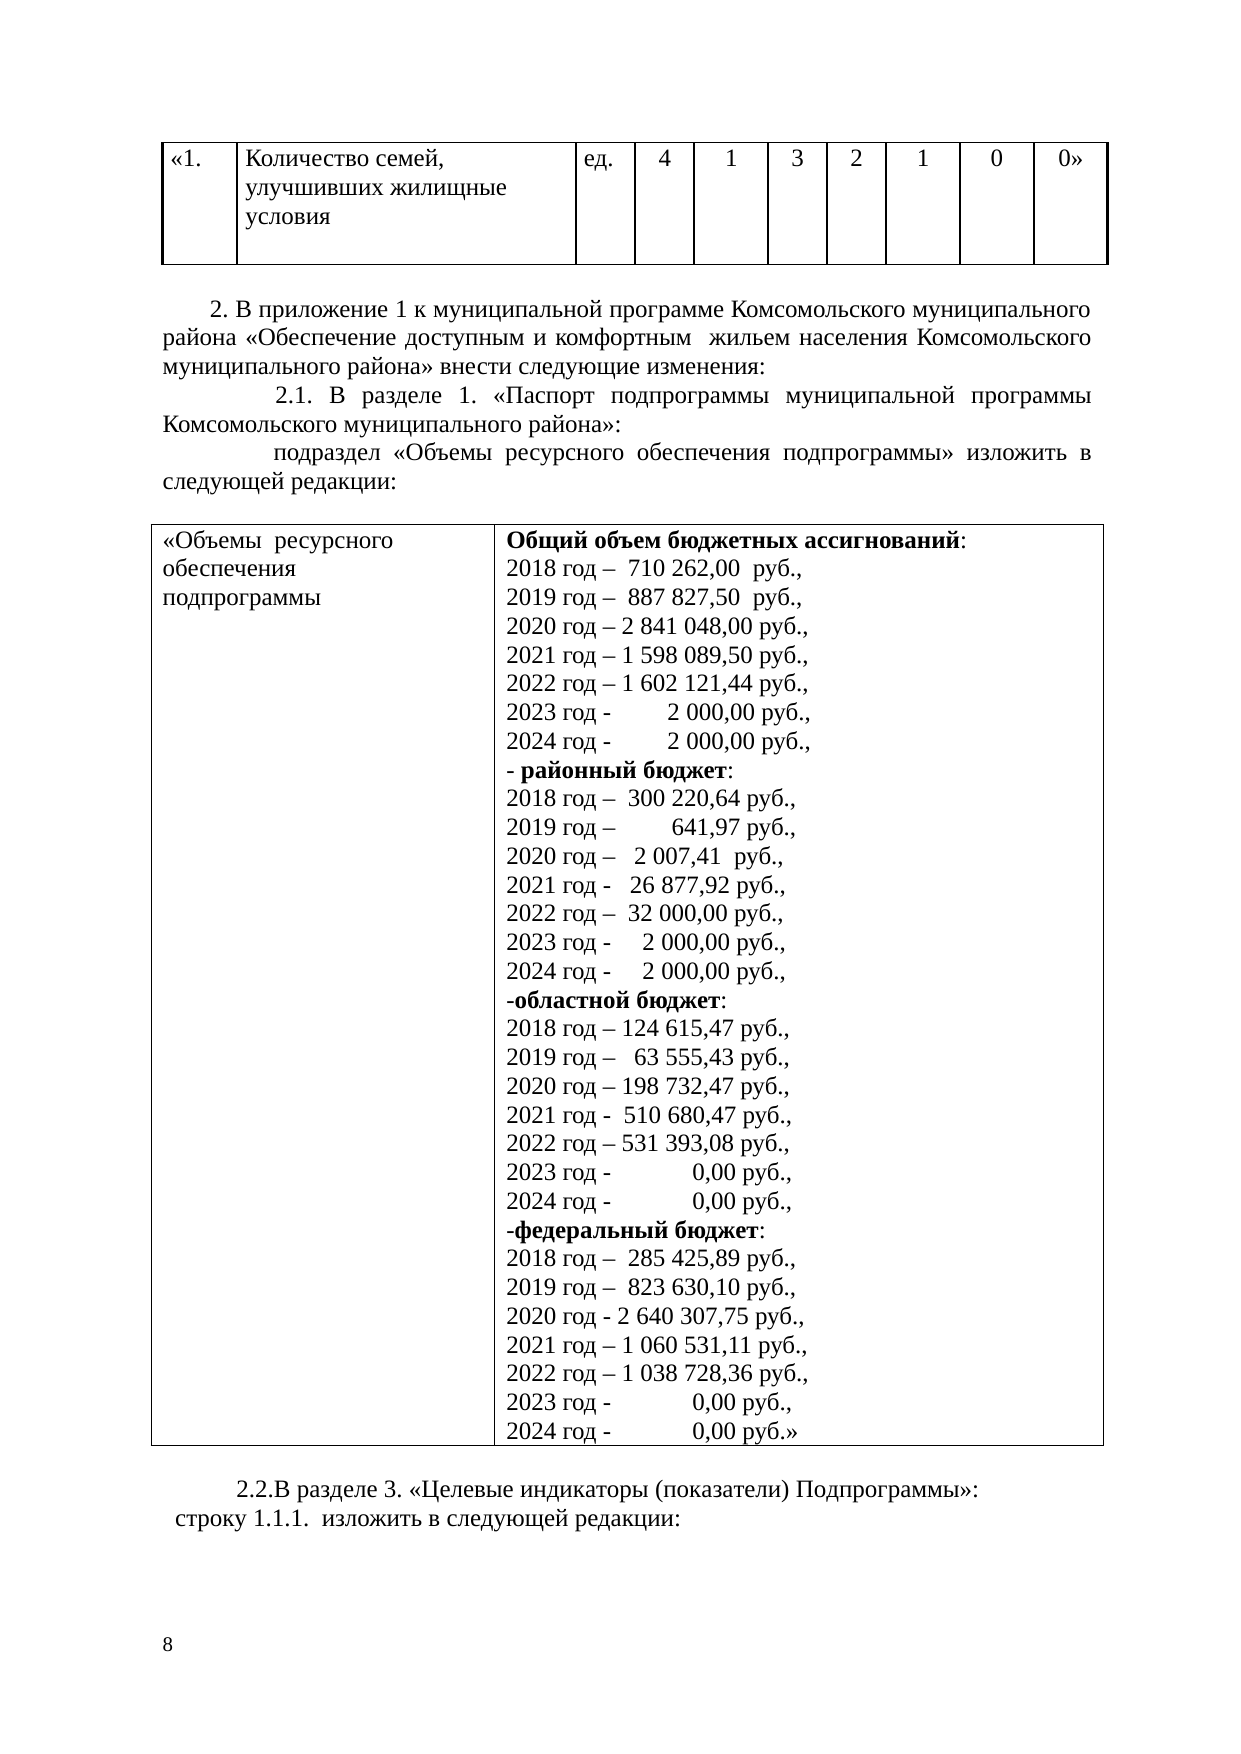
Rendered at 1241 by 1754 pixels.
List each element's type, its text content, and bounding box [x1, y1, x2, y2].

text 2.1. В разделе 1. «Паспорт подпрограммы муниципальной программы Комсомольского муниципального района»: [162, 380, 1092, 437]
table_header 0» [1035, 143, 1106, 264]
table_header «1. [164, 143, 236, 264]
text строку 1.1.1. изложить в следующей редакции: [162, 1503, 1092, 1532]
table_header 1 [887, 143, 959, 264]
text подраздел «Объемы ресурсного обеспечения подпрограммы» изложить в следующей редакции: [162, 437, 1092, 495]
table_header 2 [828, 143, 885, 264]
table_header Общий объем бюджетных ассигнований: 2018 год – 710 262,00 руб., 2019 год – 887 827,50 руб., 2020 год – 2 841 048,00 руб., 2021 год – 1 598 089,50 руб., 2022 год – 1 602 121,44 руб., 2023 год - 2 000,00 руб., 2024 год - 2 000,00 руб., - районный бюджет: 2018 год – 300 220,64 руб., 2019 год – 641,97 руб., 2020 год – 2 007,41 руб., 2021 год - 26 877,92 руб., 2022 год – 32 000,00 руб., 2023 год - 2 000,00 руб., 2024 год - 2 000,00 руб., -областной бюджет: 2018 год – 124 615,47 руб., 2019 год – 63 555,43 руб., 2020 год – 198 732,47 руб., 2021 год - 510 680,47 руб., 2022 год – 531 393,08 руб., 2023 год - 0,00 руб., 2024 год - 0,00 руб., -федеральный бюджет: 2018 год – 285 425,89 руб., 2019 год – 823 630,10 руб., 2020 год - 2 640 307,75 руб., 2021 год – 1 060 531,11 руб., 2022 год – 1 038 728,36 руб., 2023 год - 0,00 руб., 2024 год - 0,00 руб.» [495, 525, 1103, 1445]
text 2.2.В разделе 3. «Целевые индикаторы (показатели) Подпрограммы»: [162, 1474, 1092, 1503]
table_header 4 [636, 143, 693, 264]
table_header 1 [695, 143, 767, 264]
table_header 0 [961, 143, 1033, 264]
table_header Количество семей, улучшивших жилищные условия [238, 143, 575, 264]
text 2. В приложение 1 к муниципальной программе Комсомольского муниципального района «Обеспечение доступным и комфортным жильем населения Комсомольского муниципального района» внести следующие изменения: [162, 294, 1092, 380]
table_header ед. [577, 143, 634, 264]
table_header 3 [769, 143, 826, 264]
table_header «Объемы ресурсного обеспечения подпрограммы [152, 525, 494, 1445]
